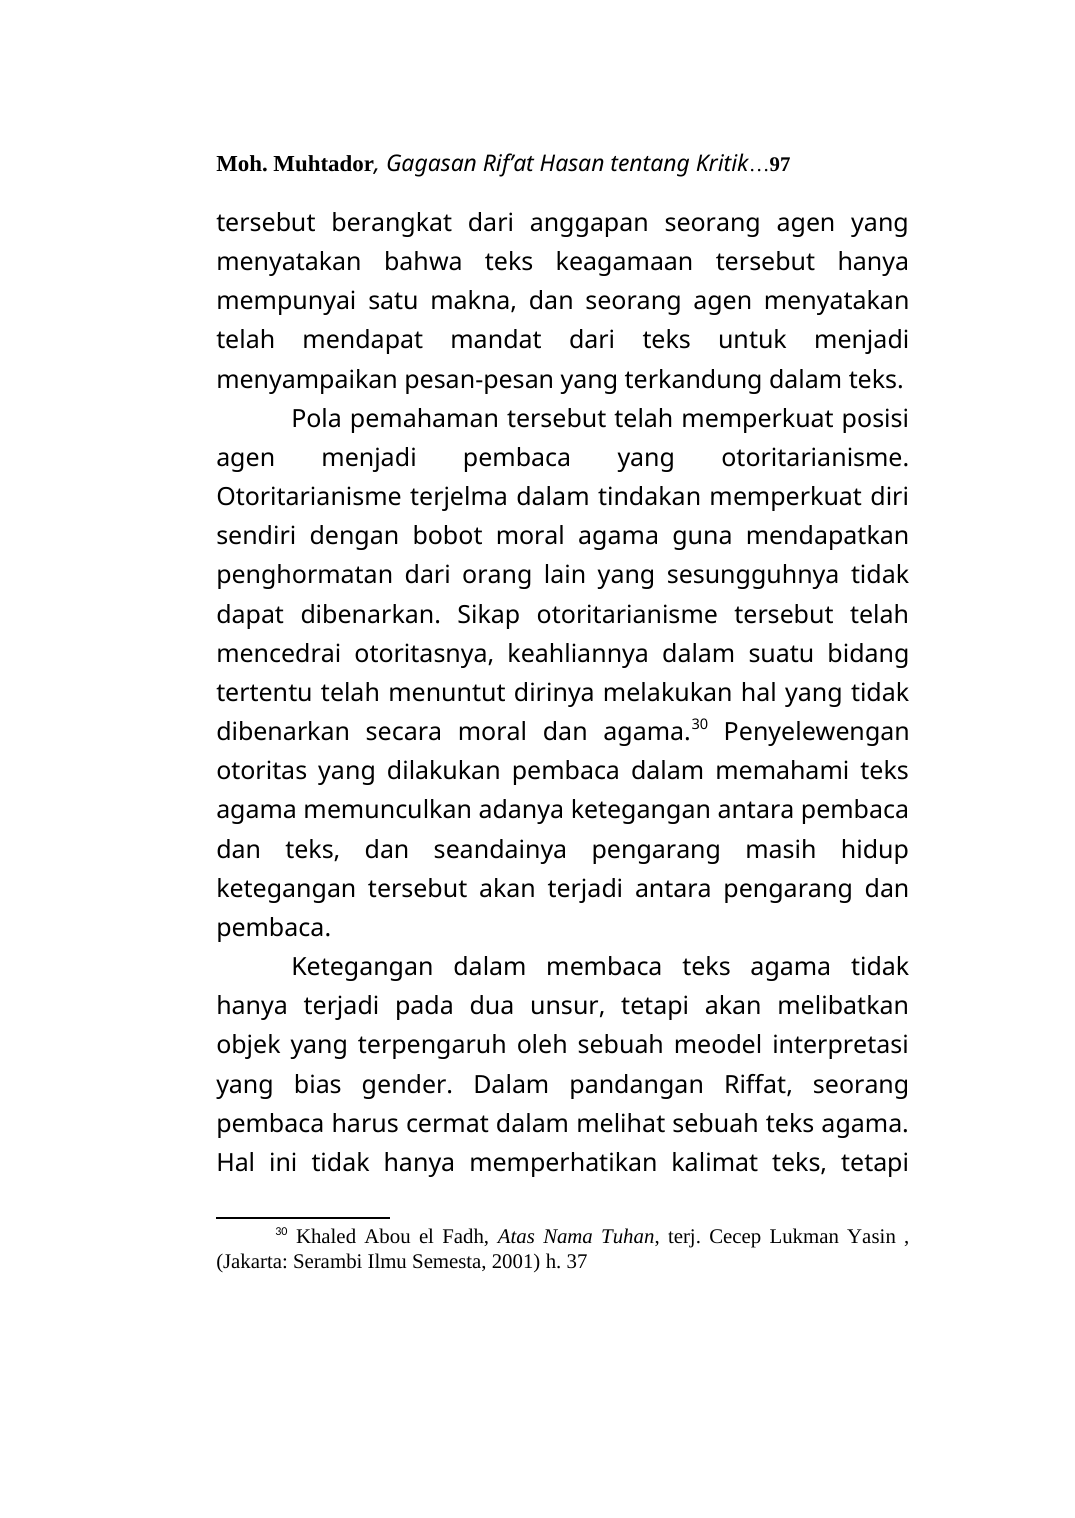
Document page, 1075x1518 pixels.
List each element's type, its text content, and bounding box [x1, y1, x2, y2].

text Pola pemahaman tersebut telah memperkuat posisi agen menjadi pembaca yang otoritarianisme. Otoritarianisme terjelma dalam tindakan memperkuat diri sendiri dengan bobot moral agama guna mendapatkan penghormatan dari orang lain yang sesungguhnya tidak dapat dibenarkan. Sikap otoritarianisme tersebut telah mencedrai otoritasnya, keahliannya dalam suatu bidang tertentu telah menuntut dirinya melakukan hal yang tidak dibenarkan secara moral dan agama. Penyelewengan otoritas yang dilakukan pembaca dalam memahami teks agama memunculkan adanya ketegangan antara pembaca dan teks, dan seandainya pengarang masih hidup ketegangan tersebut akan terjadi antara pengarang dan pembaca. [216, 400, 910, 944]
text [216, 204, 910, 395]
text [216, 949, 910, 1179]
